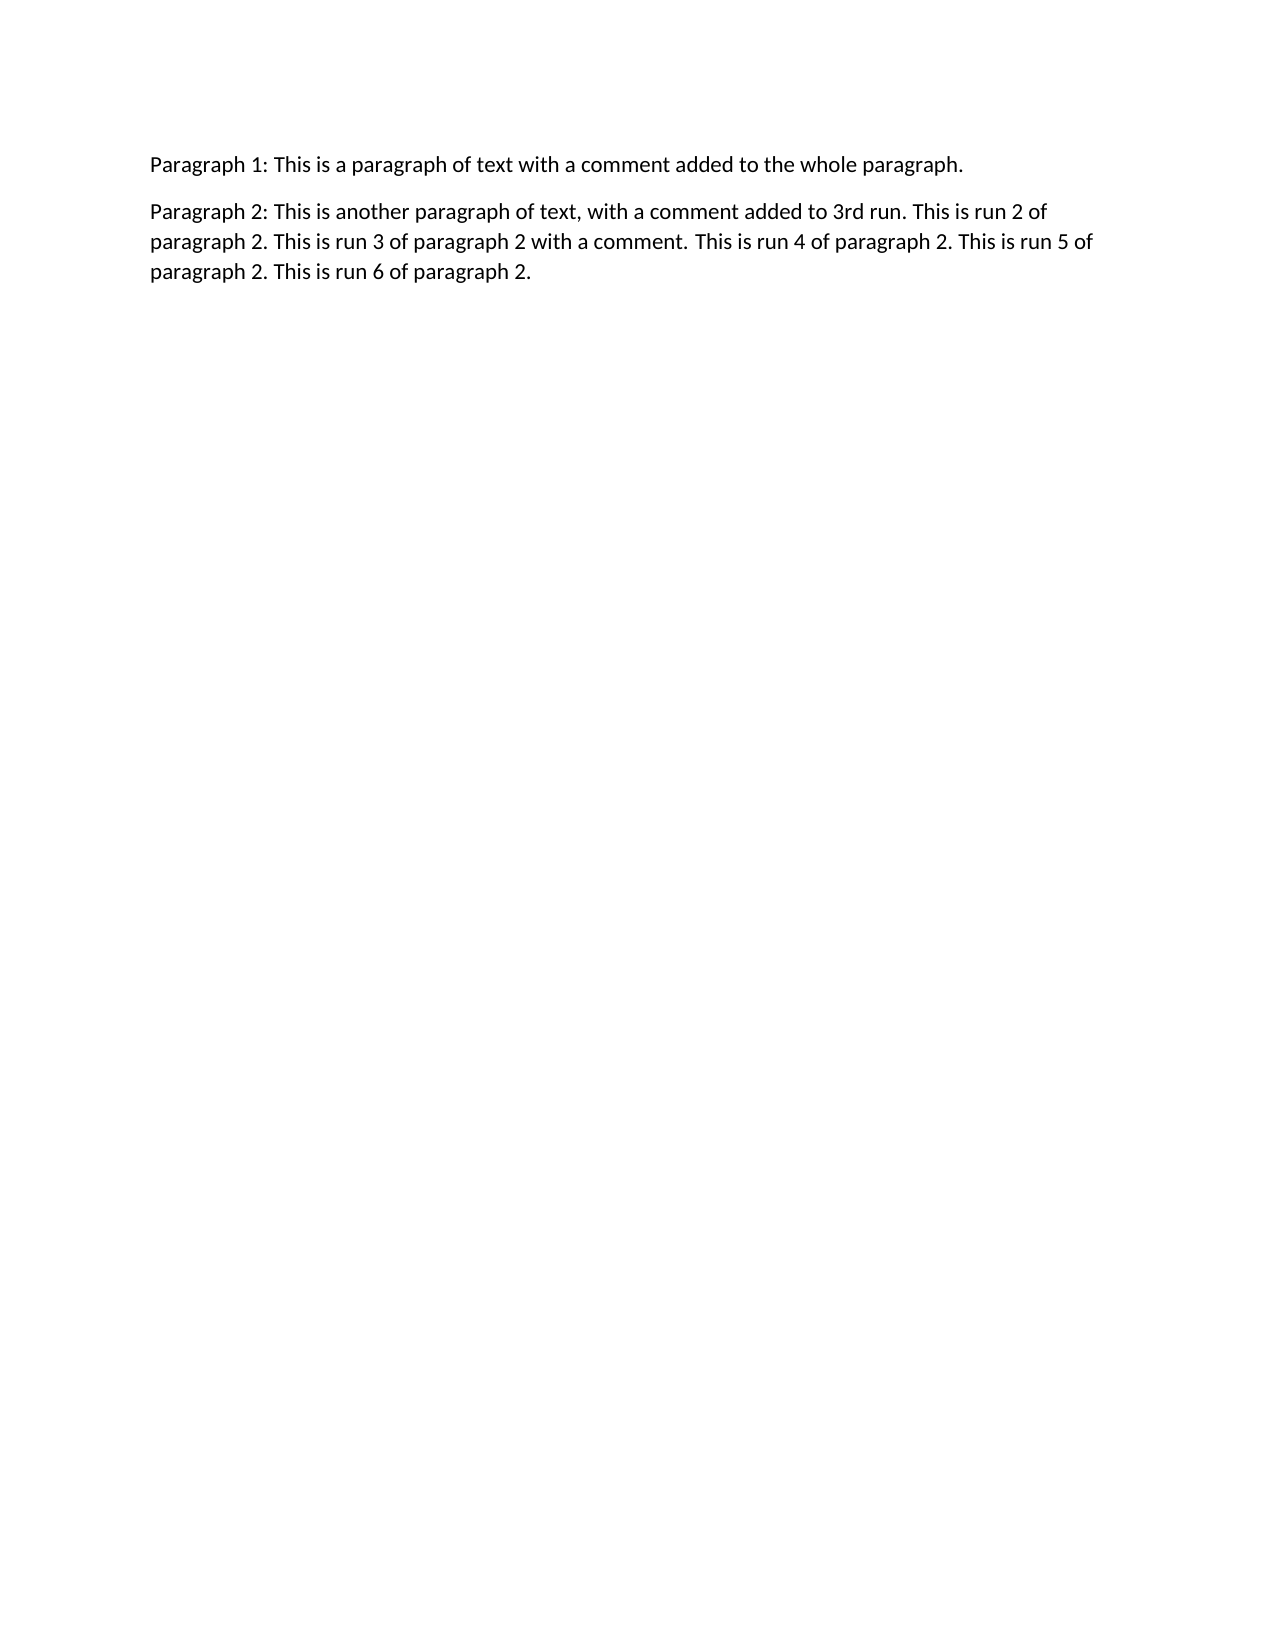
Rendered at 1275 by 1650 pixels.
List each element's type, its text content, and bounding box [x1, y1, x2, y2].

text Paragraph 2: This is another paragraph of text, with a comment added to 3rd run. This is run 2 of paragraph 2. This is run 3 of paragraph 2 with a comment. This is run 4 of paragraph 2. This is run 5 of paragraph 2. This is run 6 of paragraph 2. [150, 197, 1125, 285]
text Paragraph 1: This is a paragraph of text with a comment added to the whole paragraph. [150, 150, 1125, 178]
